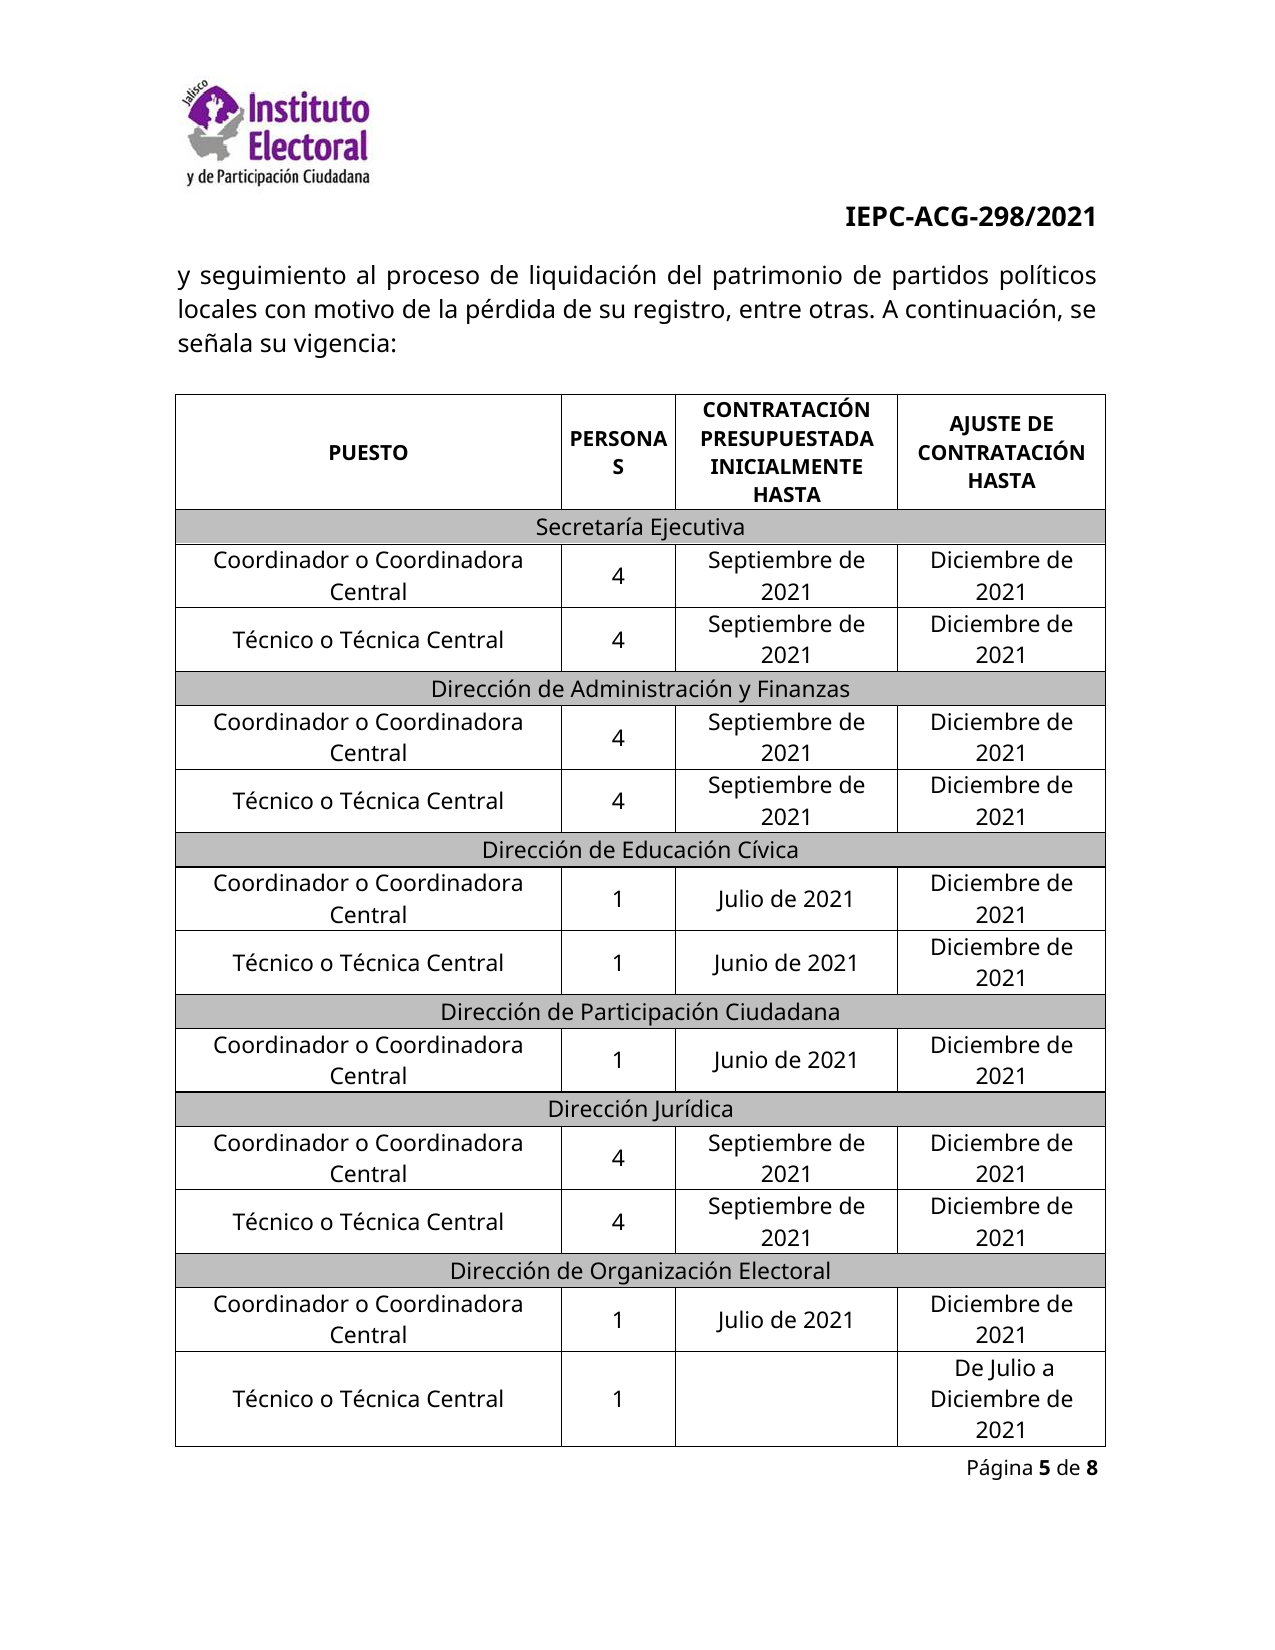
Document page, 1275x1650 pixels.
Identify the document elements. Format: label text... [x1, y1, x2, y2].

table_cell 1 [562, 1352, 675, 1446]
table_cell Coordinador o Coordinadora Central [176, 1288, 561, 1351]
table_cell Técnico o Técnica Central [176, 1352, 561, 1446]
table_header CONTRATACIÓN PRESUPUESTADA INICIALMENTE HASTA [676, 395, 897, 509]
table_cell [676, 1352, 897, 1446]
table_cell Dirección de Educación Cívica [176, 833, 1105, 866]
table_cell Técnico o Técnica Central [176, 931, 561, 993]
table_cell Julio de 2021 [676, 1288, 897, 1351]
table_cell Secretaría Ejecutiva [176, 510, 1105, 543]
table_cell 4 [562, 1190, 675, 1253]
table_cell Junio de 2021 [676, 931, 897, 993]
table_cell 1 [562, 1288, 675, 1351]
table_cell Diciembre de 2021 [898, 770, 1105, 832]
table_cell 4 [562, 1127, 675, 1189]
table_cell Septiembre de 2021 [676, 1190, 897, 1253]
table_cell Dirección de Organización Electoral [176, 1254, 1105, 1287]
table_cell Diciembre de 2021 [898, 1190, 1105, 1253]
table_cell Diciembre de 2021 [898, 608, 1105, 671]
table_cell Diciembre de 2021 [898, 1127, 1105, 1189]
table_cell 4 [562, 706, 675, 768]
table_cell Coordinador o Coordinadora Central [176, 706, 561, 768]
table_cell Septiembre de 2021 [676, 706, 897, 768]
table_cell 1 [562, 868, 675, 930]
table_cell Dirección de Administración y Finanzas [176, 672, 1105, 705]
table_cell Diciembre de 2021 [898, 1029, 1105, 1091]
table_cell Septiembre de 2021 [676, 545, 897, 607]
table_cell Dirección Jurídica [176, 1093, 1105, 1126]
table_cell Julio de 2021 [676, 868, 897, 930]
table_cell 1 [562, 1029, 675, 1091]
table_cell De Julio a Diciembre de 2021 [898, 1352, 1105, 1446]
table_cell Coordinador o Coordinadora Central [176, 545, 561, 607]
table_cell Técnico o Técnica Central [176, 770, 561, 832]
table_cell Coordinador o Coordinadora Central [176, 1029, 561, 1091]
table_header AJUSTE DE CONTRATACIÓN HASTA [898, 395, 1105, 509]
table_cell Técnico o Técnica Central [176, 608, 561, 671]
table_cell Diciembre de 2021 [898, 706, 1105, 768]
table_header PERSONAS [562, 395, 675, 509]
table_cell 4 [562, 545, 675, 607]
table_cell Coordinador o Coordinadora Central [176, 868, 561, 930]
picture [177, 76, 374, 197]
table_cell Septiembre de 2021 [676, 608, 897, 671]
table_cell 1 [562, 931, 675, 993]
table_cell Dirección de Participación Ciudadana [176, 995, 1105, 1028]
table_cell Diciembre de 2021 [898, 1288, 1105, 1351]
table_cell Diciembre de 2021 [898, 868, 1105, 930]
table_cell Septiembre de 2021 [676, 1127, 897, 1189]
table_cell Diciembre de 2021 [898, 545, 1105, 607]
table_cell Junio de 2021 [676, 1029, 897, 1091]
table_cell Técnico o Técnica Central [176, 1190, 561, 1253]
table_cell Diciembre de 2021 [898, 931, 1105, 993]
table_cell Septiembre de 2021 [676, 770, 897, 832]
table_cell 4 [562, 770, 675, 832]
table_cell Coordinador o Coordinadora Central [176, 1127, 561, 1189]
table_cell 4 [562, 608, 675, 671]
table_header PUESTO [176, 395, 561, 509]
